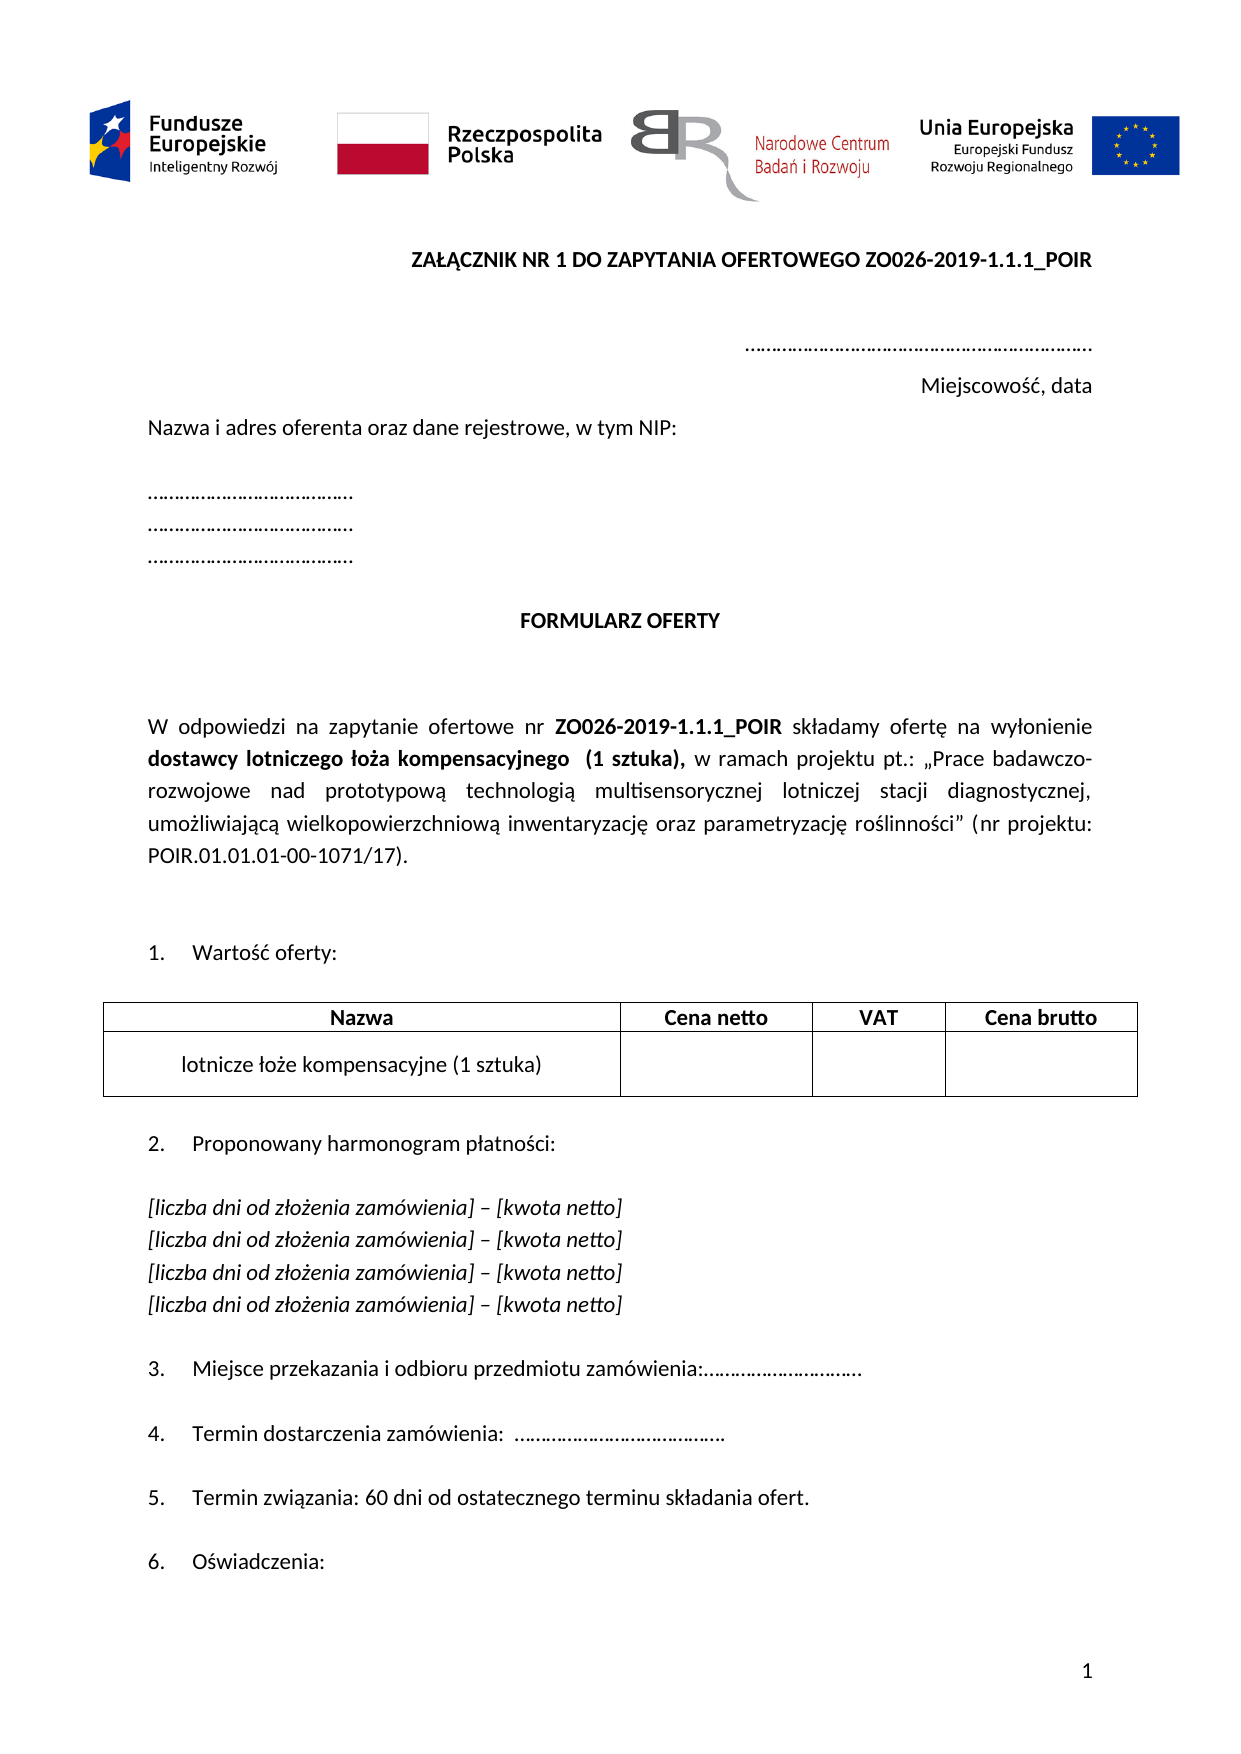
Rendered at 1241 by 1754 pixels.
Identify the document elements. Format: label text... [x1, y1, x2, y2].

table_cell [813, 1032, 945, 1096]
picture [73, 73, 1205, 217]
list Wartość oferty: [148, 938, 1093, 966]
table_cell lotnicze łoże kompensacyjne (1 sztuka) [104, 1032, 620, 1096]
text Miejscowość, data [148, 371, 1093, 399]
text [liczba dni od złożenia zamówienia] – [kwota netto] [148, 1193, 1093, 1221]
text FORMULARZ OFERTY [148, 606, 1093, 634]
list Proponowany harmonogram płatności: [148, 1129, 1093, 1157]
list Oświadczenia: [148, 1547, 1093, 1575]
text W odpowiedzi na zapytanie ofertowe nr ZO026-2019-1.1.1_POIR składamy ofertę na wyłonienie dostawcy lotniczego łoża kompensacyjnego (1 sztuka), w ramach projektu pt.: „Prace badawczo-rozwojowe nad prototypową technologią multisensorycznej lotniczej stacji diagnostycznej, umożliwiającą wielkopowierzchniową inwentaryzację oraz parametryzację roślinności” (nr projektu: POIR.01.01.01-00-1071/17). [148, 712, 1093, 869]
text [liczba dni od złożenia zamówienia] – [kwota netto] [148, 1258, 1093, 1286]
list Termin związania: 60 dni od ostatecznego terminu składania ofert. [148, 1483, 1093, 1511]
text [liczba dni od złożenia zamówienia] – [kwota netto] [148, 1290, 1093, 1318]
table_cell [621, 1032, 812, 1096]
table_header Cena netto [621, 1003, 812, 1031]
list Termin dostarczenia zamówienia: …………………………………. [148, 1419, 1093, 1447]
table_header Cena brutto [946, 1003, 1137, 1031]
text ZAŁĄCZNIK NR 1 DO ZAPYTANIA OFERTOWEGO ZO026-2019-1.1.1_POIR [148, 245, 1093, 273]
table_cell [946, 1032, 1137, 1096]
text ………………………………………………………… [148, 329, 1093, 357]
list Miejsce przekazania i odbioru przedmiotu zamówienia:………………………… [148, 1354, 1093, 1382]
text Nazwa i adres oferenta oraz dane rejestrowe, w tym NIP: [148, 413, 1093, 441]
text ………………………………… [148, 477, 1093, 505]
text ………………………………… [148, 509, 1093, 537]
text ………………………………… [148, 542, 1093, 569]
table_header VAT [813, 1003, 945, 1031]
text [liczba dni od złożenia zamówienia] – [kwota netto] [148, 1226, 1093, 1253]
table_header Nazwa [104, 1003, 620, 1031]
